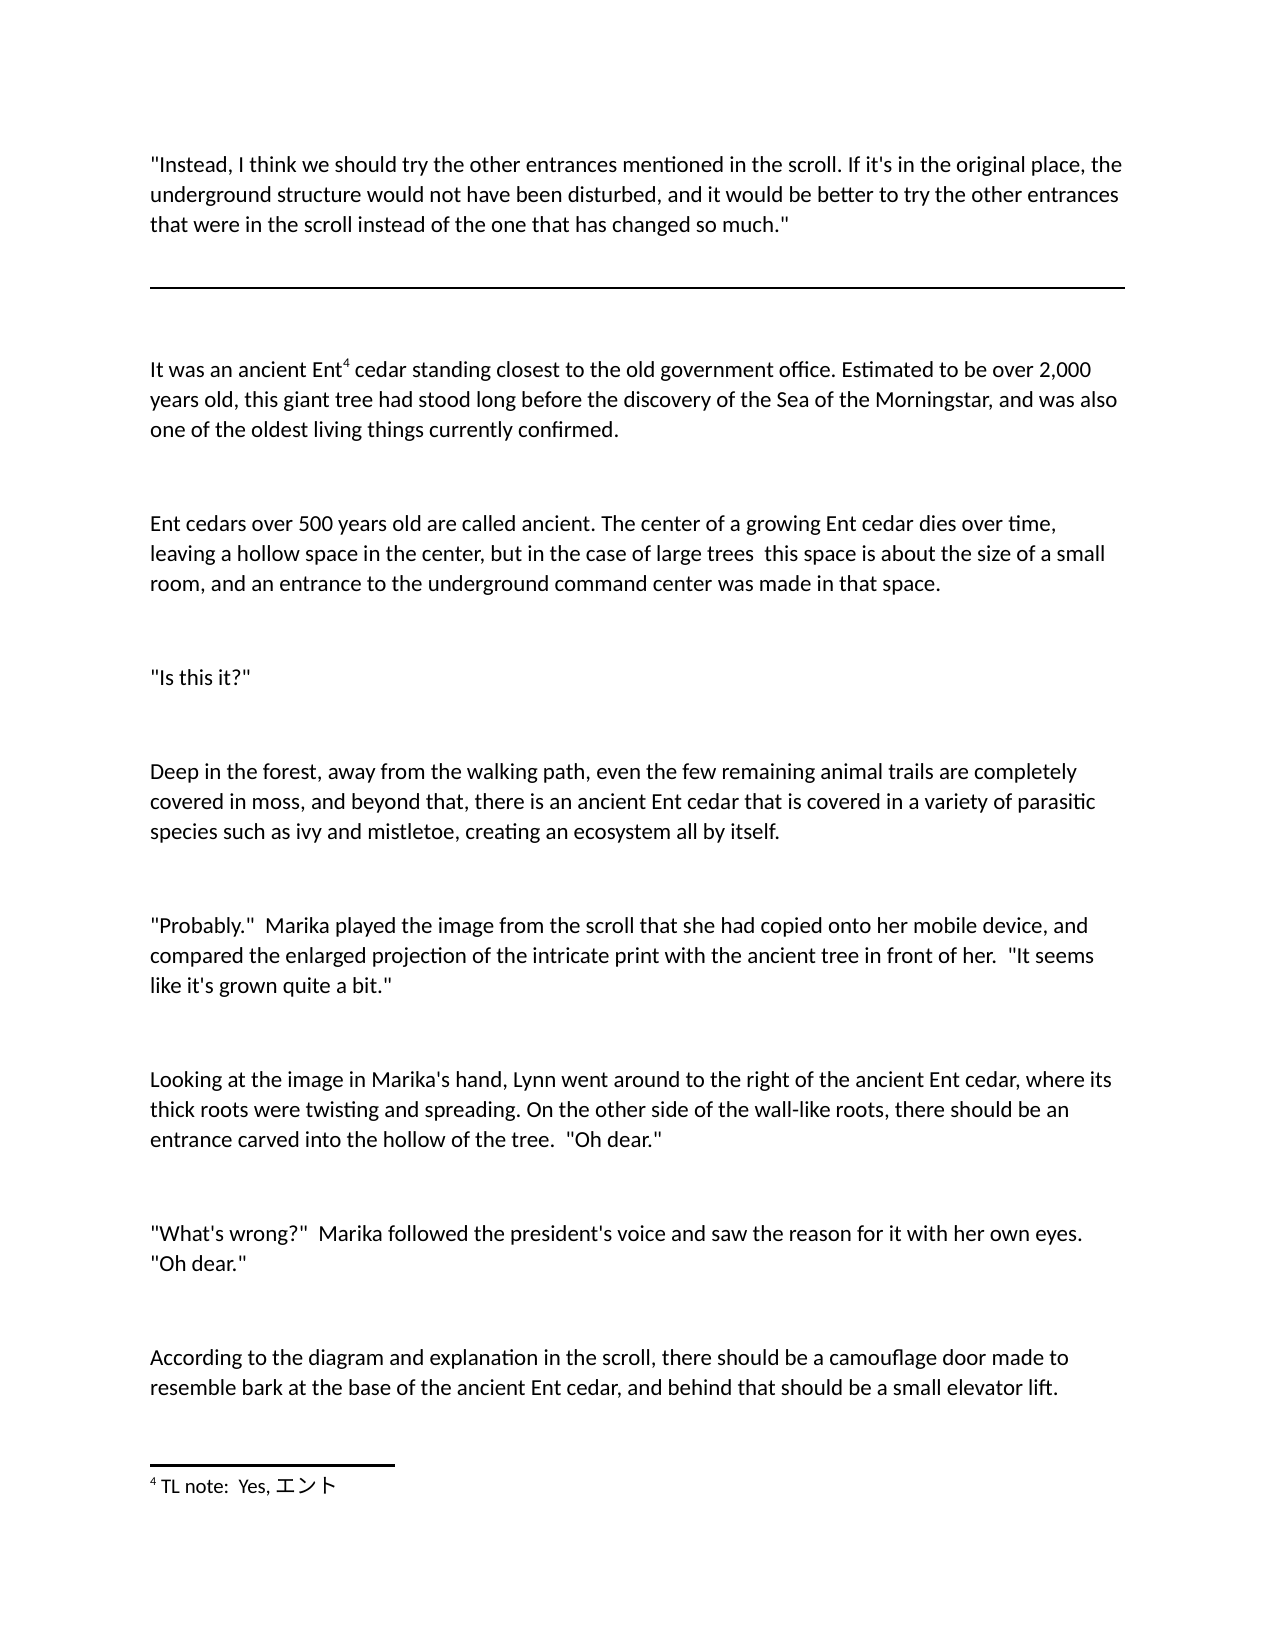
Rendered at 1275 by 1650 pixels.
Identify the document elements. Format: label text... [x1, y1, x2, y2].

text "Is this it?" [150, 663, 1125, 691]
text Ent cedars over 500 years old are called ancient. The center of a growing Ent cedar dies over time, leaving a hollow space in the center, but in the case of large trees this space is about the size of a small room, and an entrance to the underground command center was made in that space. [150, 509, 1125, 597]
text "Instead, I think we should try the other entrances mentioned in the scroll. If it's in the original place, the underground structure would not have been disturbed, and it would be better to try the other entrances that were in the scroll instead of the one that has changed so much." [150, 150, 1125, 238]
text Looking at the image in Marika's hand, Lynn went around to the right of the ancient Ent cedar, where its thick roots were twisting and spreading. On the other side of the wall-like roots, there should be an entrance carved into the hollow of the tree. "Oh dear." [150, 1065, 1125, 1153]
text Deep in the forest, away from the walking path, even the few remaining animal trails are completely covered in moss, and beyond that, there is an ancient Ent cedar that is covered in a variety of parasitic species such as ivy and mistletoe, creating an ecosystem all by itself. [150, 757, 1125, 845]
text It was an ancient Ent cedar standing closest to the old government office. Estimated to be over 2,000 years old, this giant tree had stood long before the discovery of the Sea of the Morningstar, and was also one of the oldest living things currently confirmed. [150, 355, 1125, 443]
text "What's wrong?" Marika followed the president's voice and saw the reason for it with her own eyes. "Oh dear." [150, 1219, 1125, 1277]
text "Probably." Marika played the image from the scroll that she had copied onto her mobile device, and compared the enlarged projection of the intricate print with the ancient tree in front of her. "It seems like it's grown quite a bit." [150, 911, 1125, 999]
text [150, 1343, 1125, 1401]
